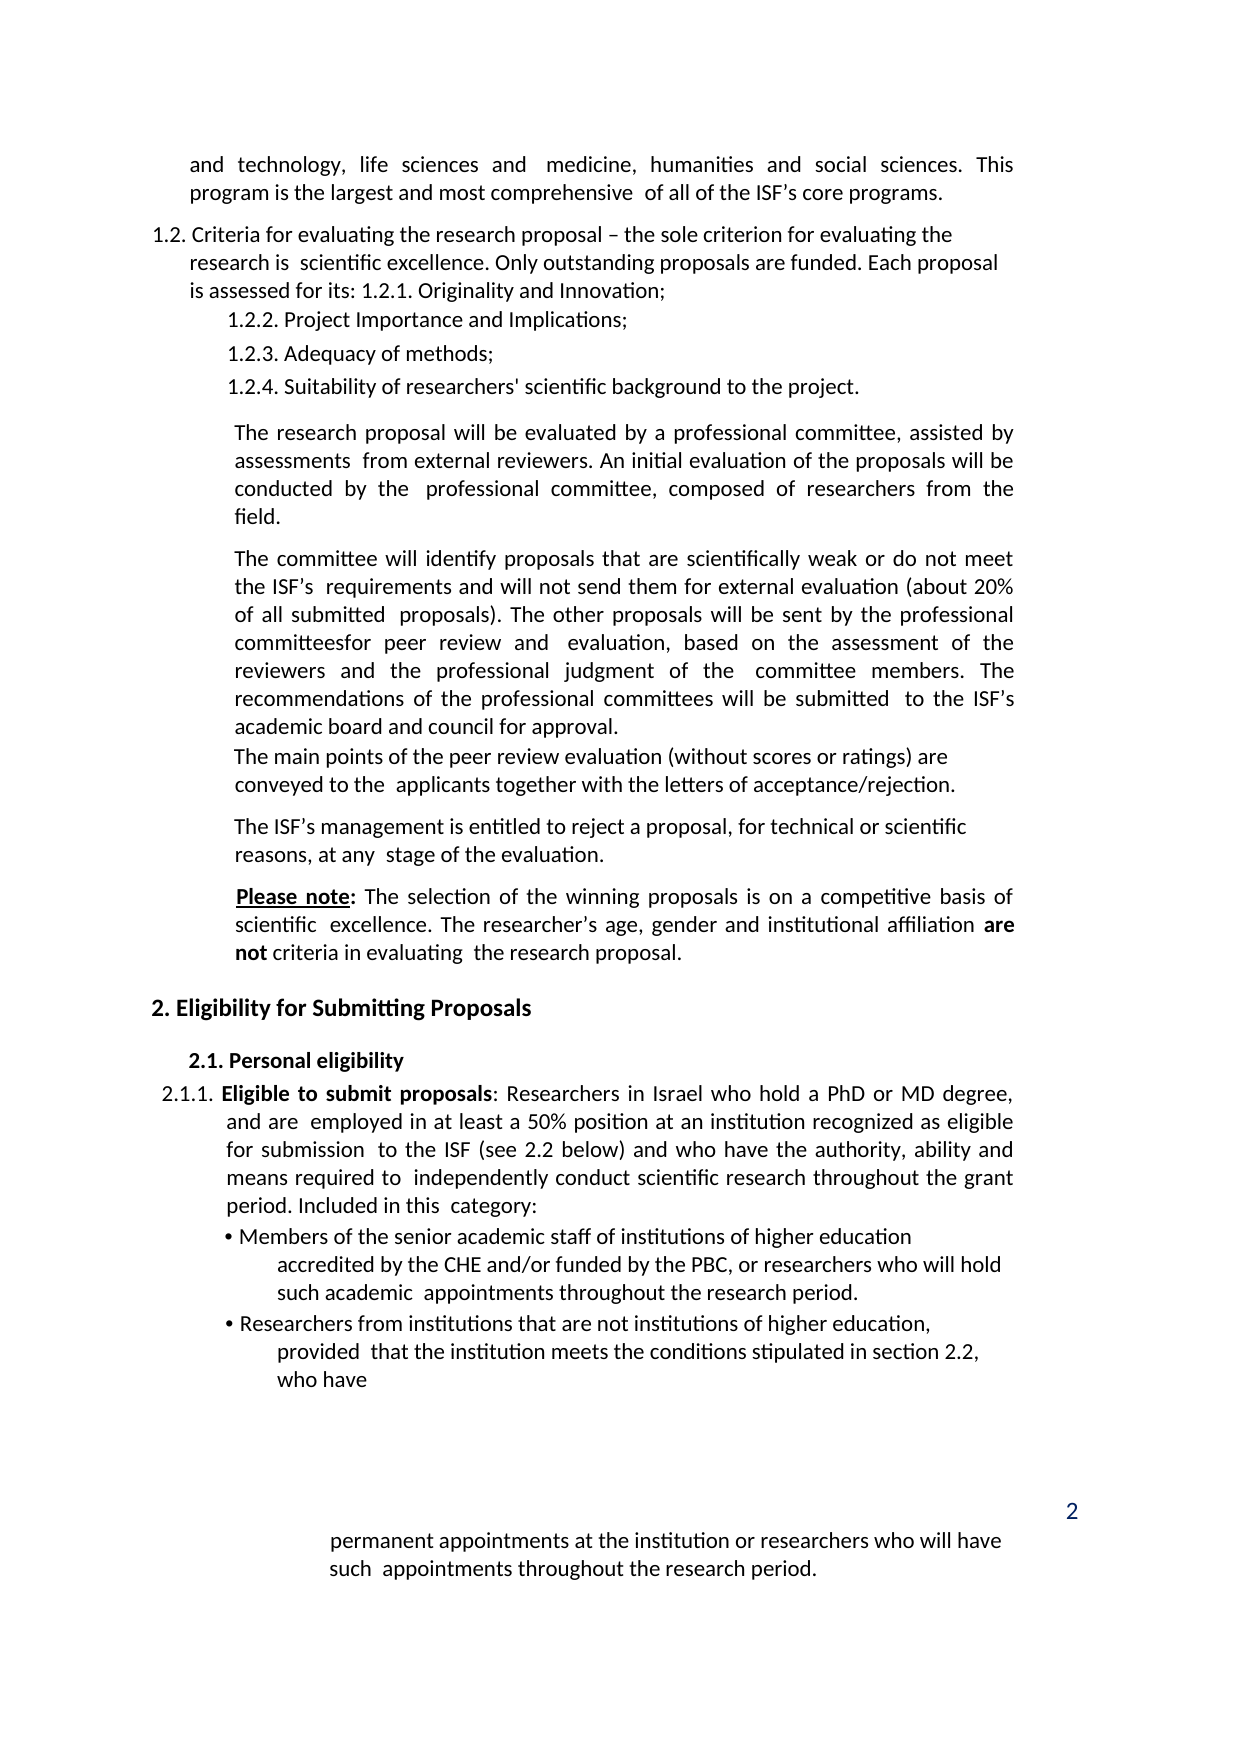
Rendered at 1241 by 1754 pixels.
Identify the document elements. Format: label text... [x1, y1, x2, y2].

text 1.2.3. Adequacy of methods; [227, 339, 1090, 367]
text 1.2.2. Project Importance and Implications; [227, 306, 1090, 333]
text 1.2.4. Suitability of researchers' scientific background to the project. [227, 372, 1090, 400]
text The ISF’s management is entitled to reject a proposal, for technical or scientific reasons, at any stage of the evaluation. [234, 812, 1015, 868]
text 2.1. Personal eligibility [188, 1046, 1090, 1074]
text 2 [150, 1495, 1084, 1526]
text The main points of the peer review evaluation (without scores or ratings) are conveyed to the applicants together with the letters of acceptance/rejection. [234, 742, 1015, 798]
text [146, 150, 1015, 206]
text The committee will identify proposals that are scientifically weak or do not meet the ISF’s requirements and will not send them for external evaluation (about 20% of all submitted proposals). The other proposals will be sent by the professional committeesfor peer review and evaluation, based on the assessment of the reviewers and the professional judgment of the committee members. The recommendations of the professional committees will be submitted to the ISF’s academic board and council for approval. [234, 544, 1015, 740]
text 1.2. Criteria for evaluating the research proposal – the sole criterion for evaluating the research is scientific excellence. Only outstanding proposals are funded. Each proposal is assessed for its: 1.2.1. Originality and Innovation; [152, 220, 1015, 304]
text • Members of the senior academic staff of institutions of higher education accredited by the CHE and/or funded by the PBC, or researchers who will hold such academic appointments throughout the research period. [224, 1222, 1014, 1306]
text permanent appointments at the institution or researchers who will have such appointments throughout the research period. [329, 1526, 1015, 1582]
text Please note: The selection of the winning proposals is on a competitive basis of scientific excellence. The researcher’s age, gender and institutional affiliation are not criteria in evaluating the research proposal. [235, 882, 1014, 966]
text 2. Eligibility for Submitting Proposals [151, 993, 1090, 1023]
text The research proposal will be evaluated by a professional committee, assisted by assessments from external reviewers. An initial evaluation of the proposals will be conducted by the professional committee, composed of researchers from the field. [234, 418, 1015, 530]
text 2.1.1. Eligible to submit proposals: Researchers in Israel who hold a PhD or MD degree, and are employed in at least a 50% position at an institution recognized as eligible for submission to the ISF (see 2.2 below) and who have the authority, ability and means required to independently conduct scientific research throughout the grant period. Included in this category: [161, 1079, 1014, 1219]
text • Researchers from institutions that are not institutions of higher education, provided that the institution meets the conditions stipulated in section 2.2, who have [225, 1309, 1014, 1393]
